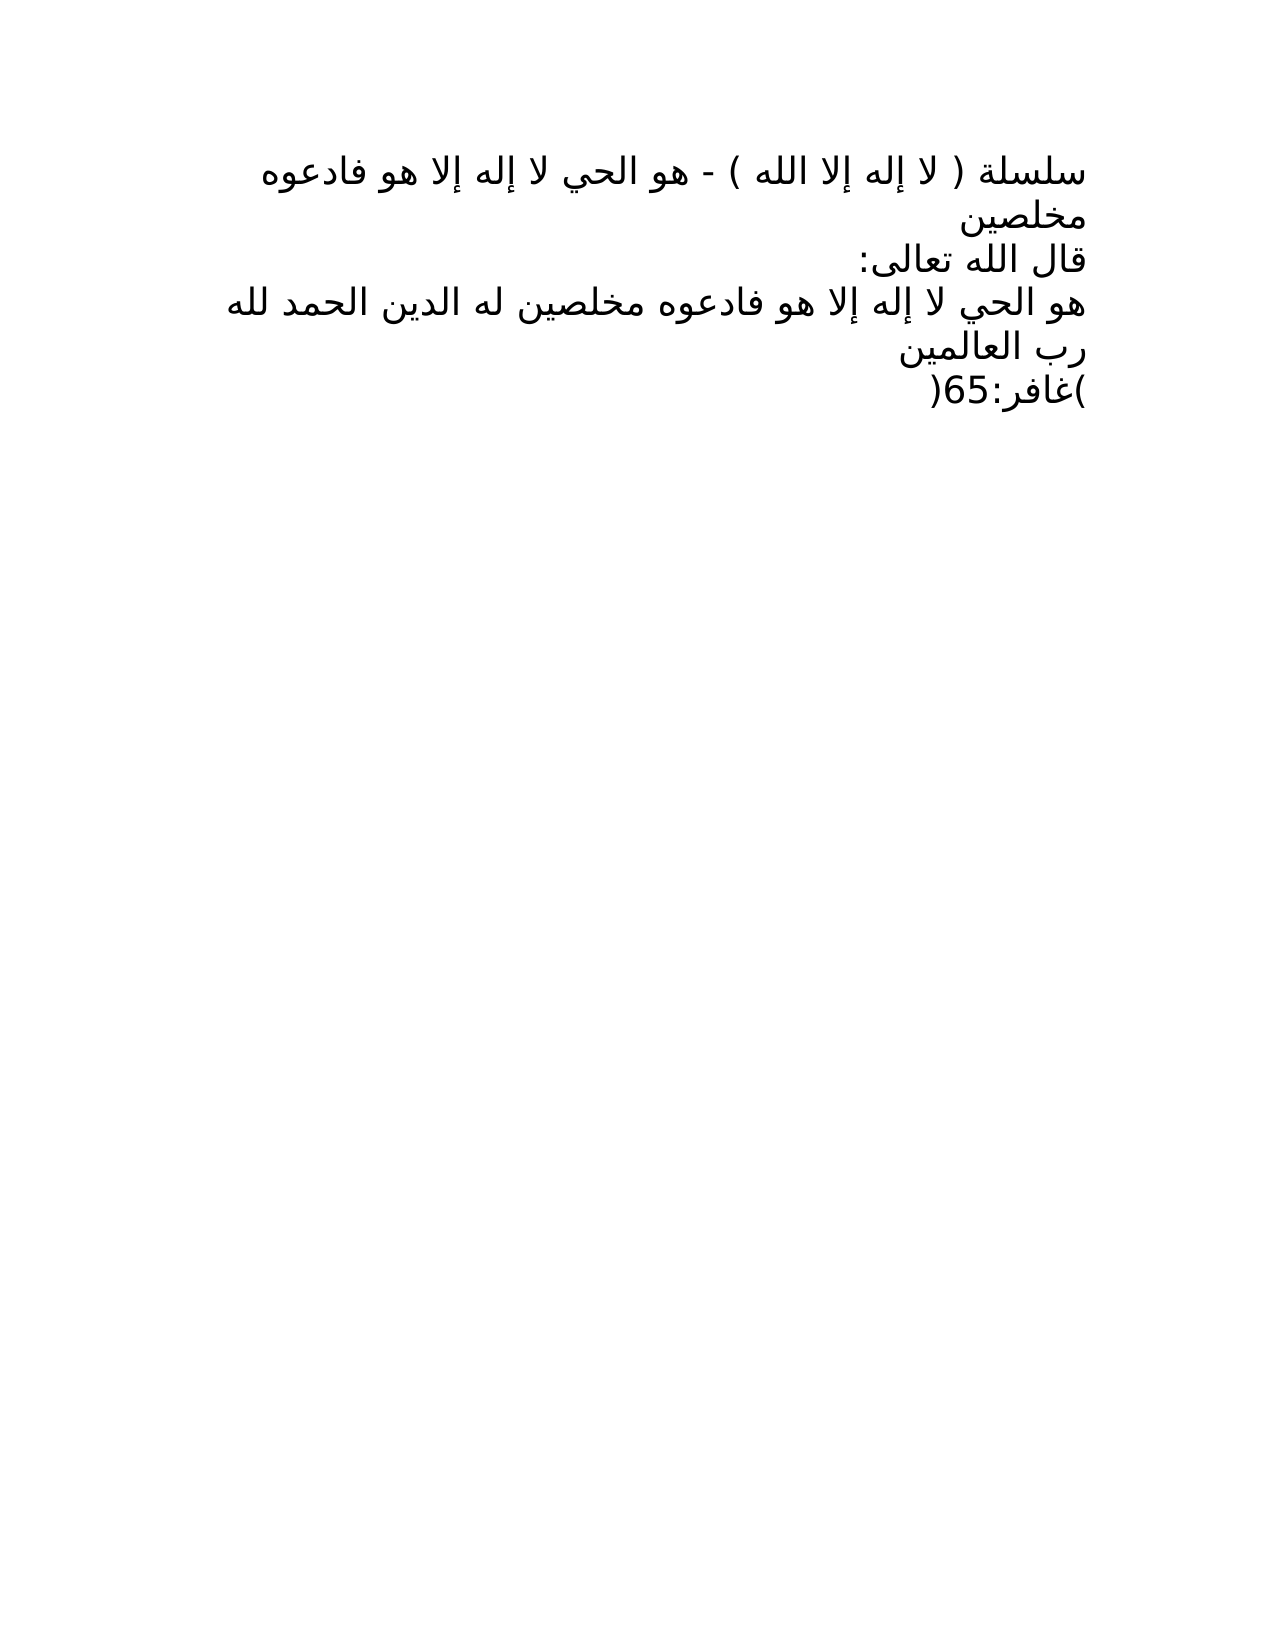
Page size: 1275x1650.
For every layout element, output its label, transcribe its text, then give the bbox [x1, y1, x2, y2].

text )غافر:65( [187, 368, 1087, 412]
text قال الله تعالى: [187, 237, 1087, 281]
text سلسلة ( لا إله إلا الله ) - هو الحي لا إله إلا هو فادعوه مخلصين [187, 150, 1087, 237]
text هو الحي لا إله إلا هو فادعوه مخلصين له الدين الحمد لله رب العالمين [187, 281, 1087, 368]
